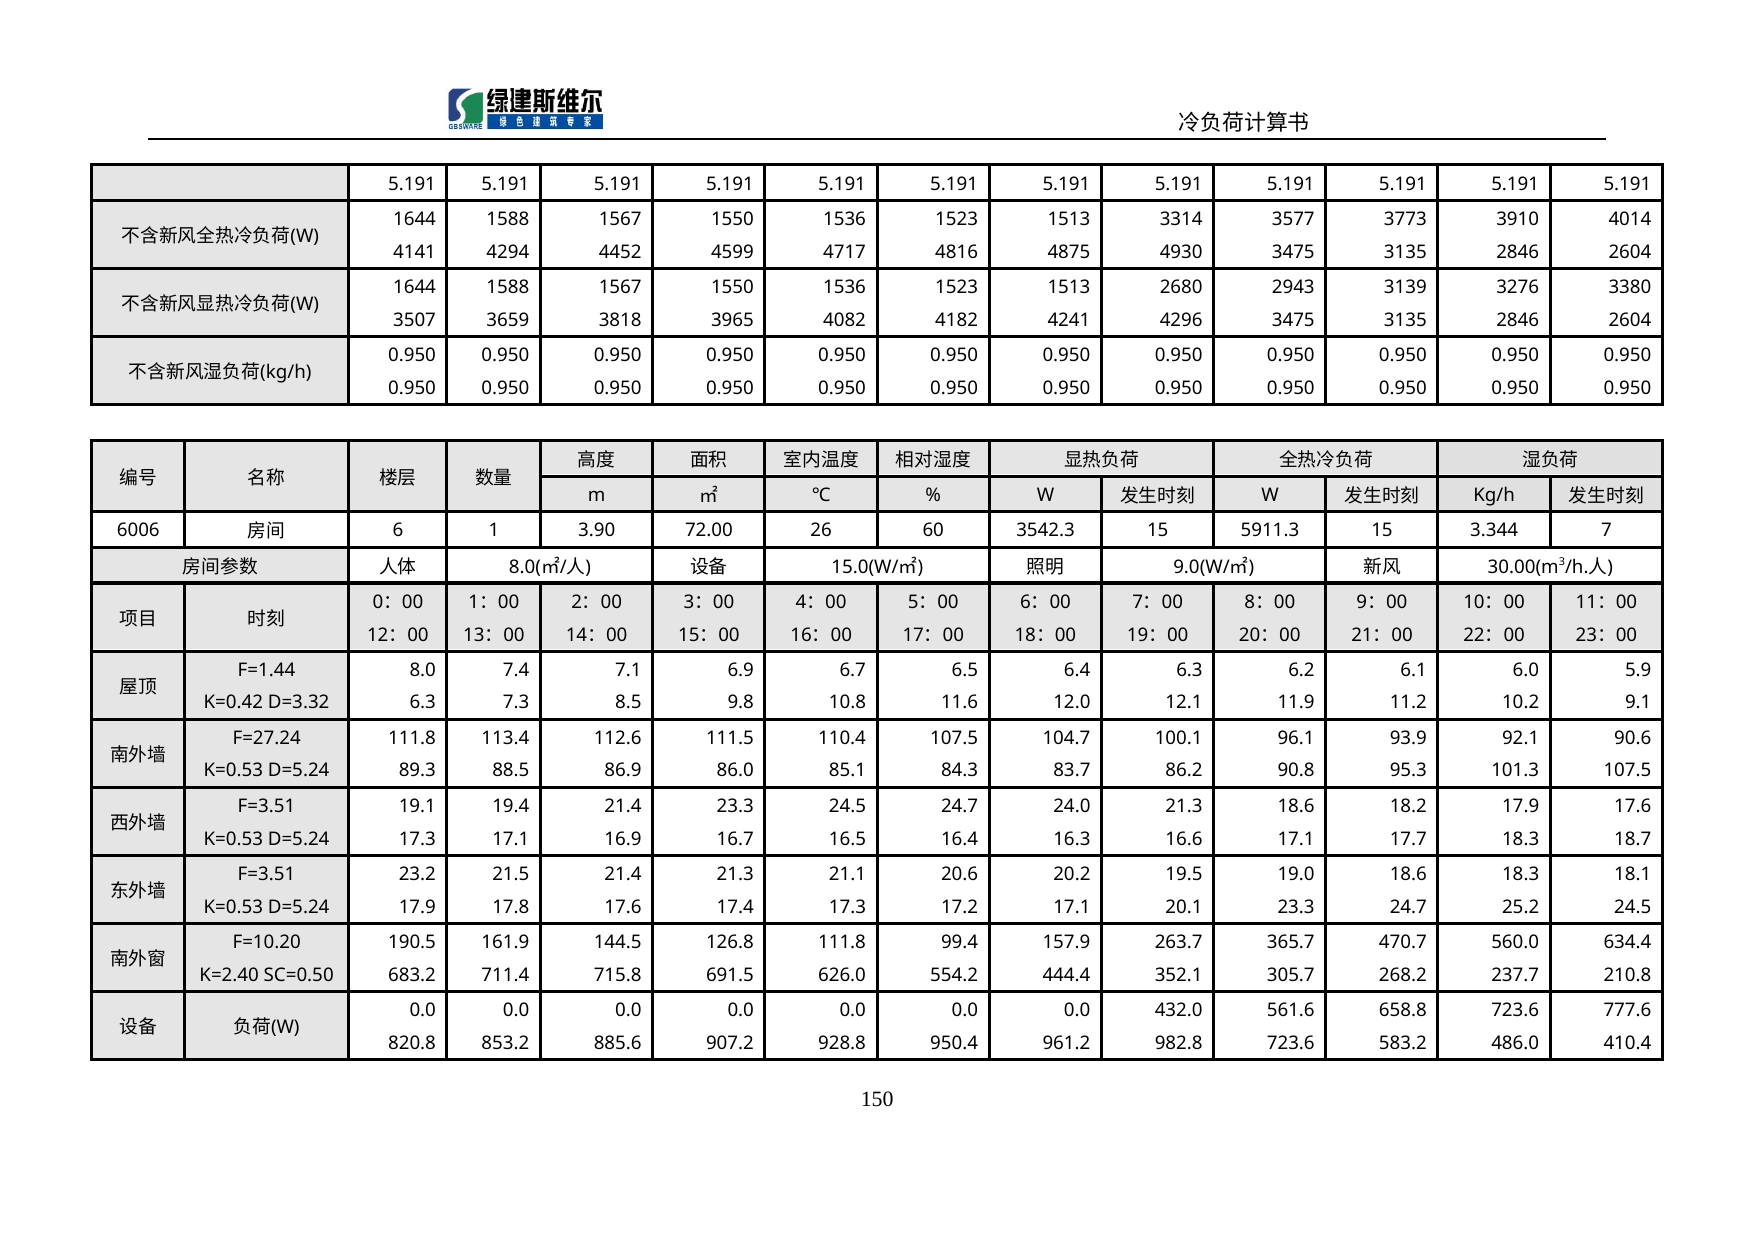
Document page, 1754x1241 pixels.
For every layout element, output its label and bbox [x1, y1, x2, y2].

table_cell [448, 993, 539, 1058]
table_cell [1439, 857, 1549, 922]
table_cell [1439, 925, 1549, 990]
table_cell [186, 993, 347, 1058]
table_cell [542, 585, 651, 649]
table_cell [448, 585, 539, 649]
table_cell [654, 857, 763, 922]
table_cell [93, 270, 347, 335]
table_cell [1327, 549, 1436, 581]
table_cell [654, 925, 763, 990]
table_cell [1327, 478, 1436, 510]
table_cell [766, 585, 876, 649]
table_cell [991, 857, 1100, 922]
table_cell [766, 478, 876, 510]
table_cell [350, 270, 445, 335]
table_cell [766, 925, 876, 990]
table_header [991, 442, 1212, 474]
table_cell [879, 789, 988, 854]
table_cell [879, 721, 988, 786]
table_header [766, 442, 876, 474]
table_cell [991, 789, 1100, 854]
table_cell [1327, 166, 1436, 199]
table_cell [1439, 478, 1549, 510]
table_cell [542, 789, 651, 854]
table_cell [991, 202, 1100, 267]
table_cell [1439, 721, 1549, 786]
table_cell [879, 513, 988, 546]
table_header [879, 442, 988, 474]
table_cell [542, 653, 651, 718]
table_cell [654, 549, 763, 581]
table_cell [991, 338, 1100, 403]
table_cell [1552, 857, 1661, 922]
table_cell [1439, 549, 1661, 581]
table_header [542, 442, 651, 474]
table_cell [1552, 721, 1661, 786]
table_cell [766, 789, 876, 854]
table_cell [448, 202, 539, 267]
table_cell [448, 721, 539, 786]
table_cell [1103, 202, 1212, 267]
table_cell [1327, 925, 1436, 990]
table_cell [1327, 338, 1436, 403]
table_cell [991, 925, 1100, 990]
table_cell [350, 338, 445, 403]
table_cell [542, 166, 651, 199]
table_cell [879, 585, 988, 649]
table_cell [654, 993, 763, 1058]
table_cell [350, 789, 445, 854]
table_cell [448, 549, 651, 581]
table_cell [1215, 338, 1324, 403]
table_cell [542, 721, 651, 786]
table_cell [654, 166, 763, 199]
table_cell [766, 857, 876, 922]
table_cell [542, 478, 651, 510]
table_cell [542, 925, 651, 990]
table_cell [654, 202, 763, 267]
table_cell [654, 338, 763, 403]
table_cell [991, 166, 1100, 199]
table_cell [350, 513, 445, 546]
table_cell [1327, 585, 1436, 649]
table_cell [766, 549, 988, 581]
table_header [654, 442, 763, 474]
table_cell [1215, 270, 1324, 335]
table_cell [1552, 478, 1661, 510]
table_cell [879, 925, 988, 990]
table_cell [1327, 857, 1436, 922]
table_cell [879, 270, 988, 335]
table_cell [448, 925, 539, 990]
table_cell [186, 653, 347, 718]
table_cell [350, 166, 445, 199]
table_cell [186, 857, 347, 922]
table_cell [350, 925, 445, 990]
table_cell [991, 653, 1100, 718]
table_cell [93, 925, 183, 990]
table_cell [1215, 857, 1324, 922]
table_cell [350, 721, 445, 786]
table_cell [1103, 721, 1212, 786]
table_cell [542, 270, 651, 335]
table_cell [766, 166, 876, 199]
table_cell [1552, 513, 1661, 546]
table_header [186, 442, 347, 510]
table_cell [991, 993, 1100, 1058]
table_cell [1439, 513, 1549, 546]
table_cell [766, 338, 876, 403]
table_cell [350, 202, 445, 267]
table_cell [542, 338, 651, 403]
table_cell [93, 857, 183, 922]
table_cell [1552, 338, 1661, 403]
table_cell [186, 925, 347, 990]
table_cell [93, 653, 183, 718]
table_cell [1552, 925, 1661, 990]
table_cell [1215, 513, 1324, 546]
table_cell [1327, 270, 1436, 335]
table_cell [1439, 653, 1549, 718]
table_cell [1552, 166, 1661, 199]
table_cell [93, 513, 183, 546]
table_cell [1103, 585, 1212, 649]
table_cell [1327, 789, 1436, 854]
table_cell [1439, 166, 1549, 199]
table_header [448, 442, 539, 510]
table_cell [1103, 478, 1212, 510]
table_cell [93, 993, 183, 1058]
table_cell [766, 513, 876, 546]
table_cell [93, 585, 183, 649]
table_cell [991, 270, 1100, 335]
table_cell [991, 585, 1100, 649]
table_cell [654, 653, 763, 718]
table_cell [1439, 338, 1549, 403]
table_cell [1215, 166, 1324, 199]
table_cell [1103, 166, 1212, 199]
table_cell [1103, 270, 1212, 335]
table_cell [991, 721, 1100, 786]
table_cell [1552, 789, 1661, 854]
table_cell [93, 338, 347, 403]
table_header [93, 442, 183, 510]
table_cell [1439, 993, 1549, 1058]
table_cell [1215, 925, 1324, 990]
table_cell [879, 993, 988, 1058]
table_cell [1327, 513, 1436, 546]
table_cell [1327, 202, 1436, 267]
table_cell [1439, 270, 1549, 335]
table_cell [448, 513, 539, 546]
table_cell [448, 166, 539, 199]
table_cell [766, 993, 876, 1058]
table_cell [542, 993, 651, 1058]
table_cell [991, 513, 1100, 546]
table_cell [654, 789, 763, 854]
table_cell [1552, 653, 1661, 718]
picture [444, 88, 604, 130]
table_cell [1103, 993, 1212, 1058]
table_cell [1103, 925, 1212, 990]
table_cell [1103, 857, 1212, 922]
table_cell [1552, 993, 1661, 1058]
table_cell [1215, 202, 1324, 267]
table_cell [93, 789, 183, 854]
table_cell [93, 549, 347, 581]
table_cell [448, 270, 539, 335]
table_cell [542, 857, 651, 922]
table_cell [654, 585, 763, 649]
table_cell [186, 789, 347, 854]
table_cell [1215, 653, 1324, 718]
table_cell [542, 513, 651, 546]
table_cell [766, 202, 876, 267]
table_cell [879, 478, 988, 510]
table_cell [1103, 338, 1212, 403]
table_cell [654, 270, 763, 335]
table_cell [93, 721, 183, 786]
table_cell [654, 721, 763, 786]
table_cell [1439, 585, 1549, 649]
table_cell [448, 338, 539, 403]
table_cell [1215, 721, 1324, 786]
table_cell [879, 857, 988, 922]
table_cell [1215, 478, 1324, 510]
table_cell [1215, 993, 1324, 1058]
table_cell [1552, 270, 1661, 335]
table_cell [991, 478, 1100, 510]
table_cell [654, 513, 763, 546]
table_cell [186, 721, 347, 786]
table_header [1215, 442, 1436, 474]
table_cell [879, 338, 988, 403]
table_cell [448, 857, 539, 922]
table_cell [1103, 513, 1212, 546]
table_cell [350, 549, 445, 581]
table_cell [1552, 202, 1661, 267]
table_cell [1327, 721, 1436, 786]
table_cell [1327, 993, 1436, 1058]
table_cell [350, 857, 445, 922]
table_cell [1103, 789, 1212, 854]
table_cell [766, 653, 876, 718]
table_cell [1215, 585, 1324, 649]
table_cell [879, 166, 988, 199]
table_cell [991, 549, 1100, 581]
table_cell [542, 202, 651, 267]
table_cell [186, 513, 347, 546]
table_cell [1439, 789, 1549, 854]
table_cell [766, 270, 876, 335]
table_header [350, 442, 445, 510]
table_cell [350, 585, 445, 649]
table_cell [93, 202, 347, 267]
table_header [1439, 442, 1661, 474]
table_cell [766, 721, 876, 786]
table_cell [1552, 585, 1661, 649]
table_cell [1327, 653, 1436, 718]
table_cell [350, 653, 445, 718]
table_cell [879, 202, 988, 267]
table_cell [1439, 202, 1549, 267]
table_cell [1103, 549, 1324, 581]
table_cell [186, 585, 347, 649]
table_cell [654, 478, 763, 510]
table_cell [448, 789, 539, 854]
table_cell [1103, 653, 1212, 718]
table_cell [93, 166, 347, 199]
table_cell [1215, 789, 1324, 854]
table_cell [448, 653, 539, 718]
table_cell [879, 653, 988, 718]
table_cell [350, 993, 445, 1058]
